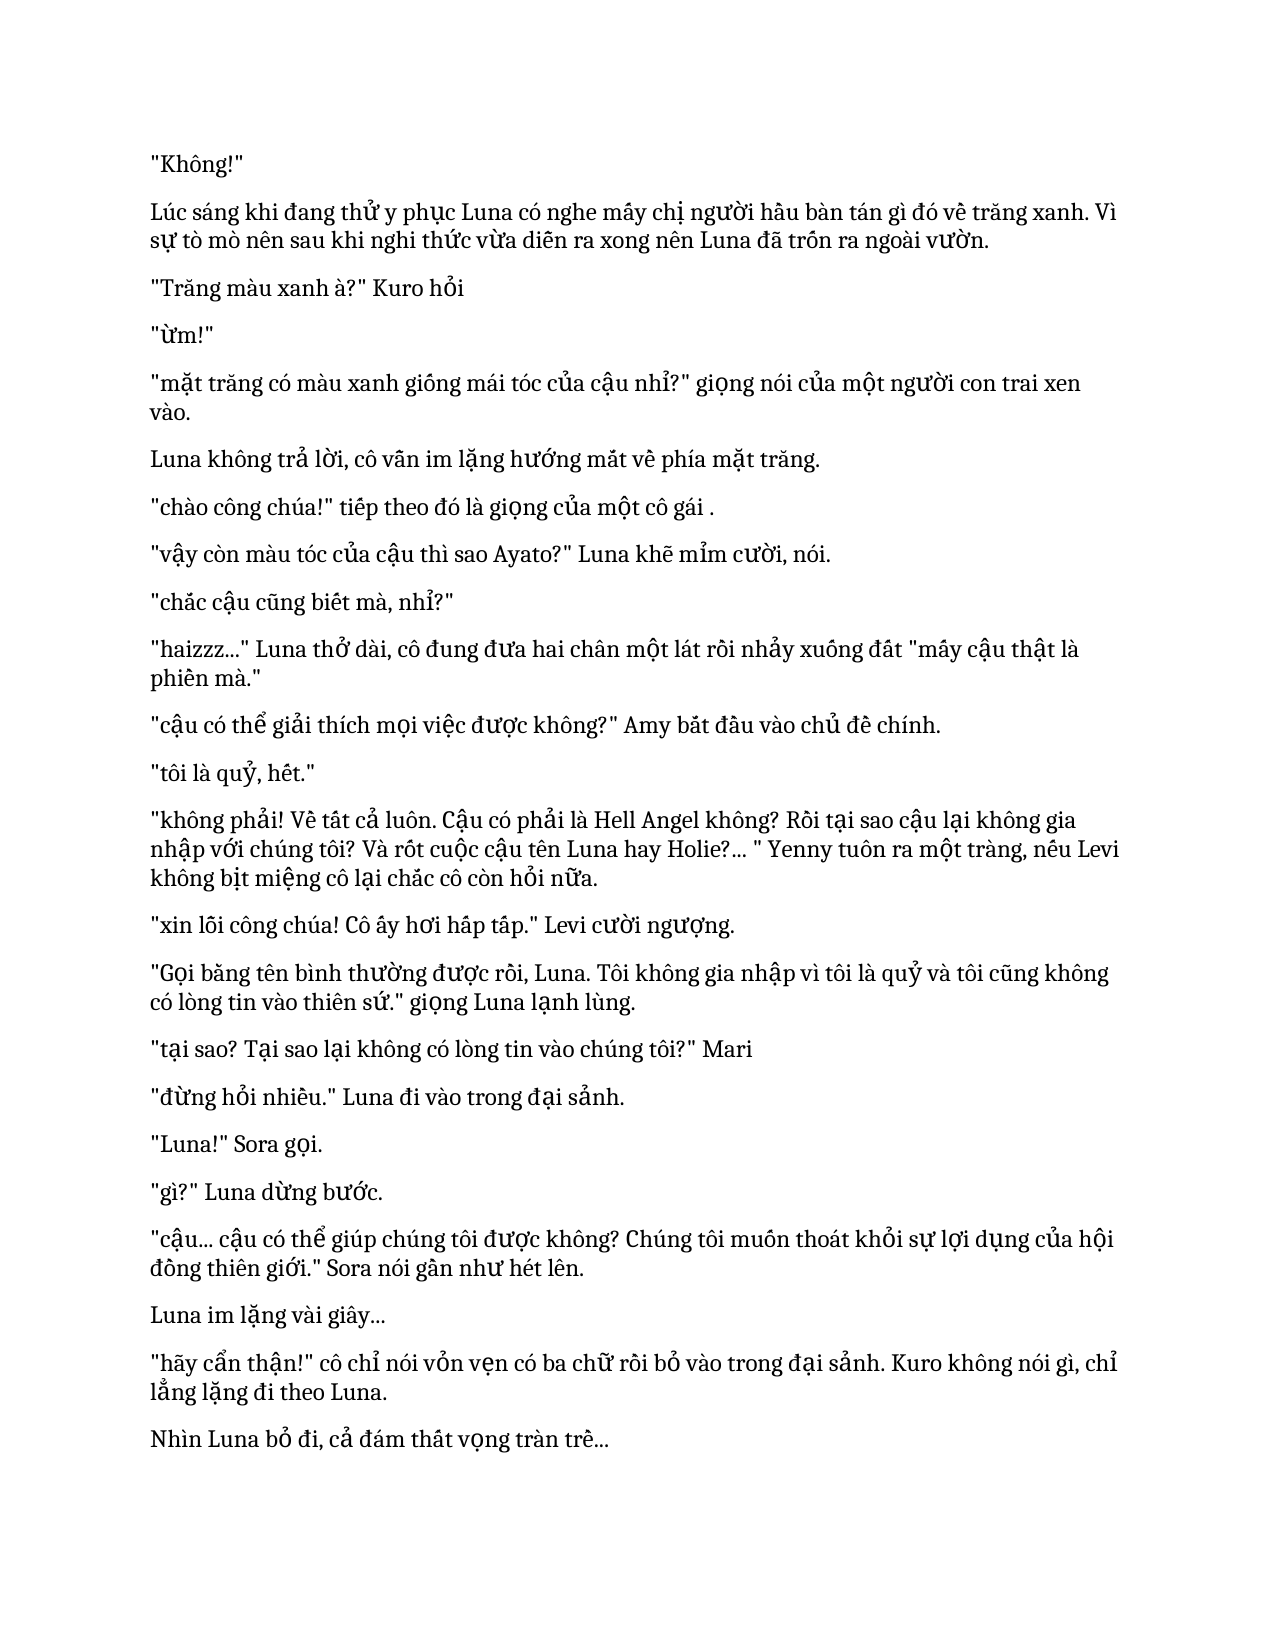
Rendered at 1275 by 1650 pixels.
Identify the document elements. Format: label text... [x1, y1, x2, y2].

text "chắc cậu cũng biết mà, nhỉ?" [150, 587, 1125, 616]
text "vậy còn màu tóc của cậu thì sao Ayato?" Luna khẽ mỉm cười, nói. [150, 540, 1125, 569]
text "chào công chúa!" tiếp theo đó là giọng của một cô gái . [150, 492, 1125, 521]
text "gì?" Luna dừng bước. [150, 1177, 1125, 1206]
text Luna không trả lời, cô vẫn im lặng hướng mắt về phía mặt trăng. [150, 445, 1125, 474]
text "Trăng màu xanh à?" Kuro hỏi [150, 274, 1125, 302]
text "mặt trăng có màu xanh giống mái tóc của cậu nhỉ?" giọng nói của một người con trai xen vào. [150, 369, 1125, 426]
text "không phải! Về tất cả luôn. Cậu có phải là Hell Angel không? Rồi tại sao cậu lại không gia nhập với chúng tôi? Và rốt cuộc cậu tên Luna hay Holie?... " Yenny tuôn ra một tràng, nếu Levi không bịt miệng cô lại chắc cô còn hỏi nữa. [150, 806, 1125, 892]
text "ừm!" [150, 321, 1125, 350]
text "tôi là quỷ, hết." [150, 759, 1125, 787]
text "đừng hỏi nhiều." Luna đi vào trong đại sảnh. [150, 1082, 1125, 1111]
text Nhìn Luna bỏ đi, cả đám thất vọng tràn trề... [150, 1425, 1125, 1454]
text "cậu... cậu có thể giúp chúng tôi được không? Chúng tôi muốn thoát khỏi sự lợi dụng của hội đồng thiên giới." Sora nói gần như hét lên. [150, 1225, 1125, 1282]
text "Luna!" Sora gọi. [150, 1130, 1125, 1159]
text Luna im lặng vài giây... [150, 1301, 1125, 1330]
text Lúc sáng khi đang thử y phục Luna có nghe mấy chị người hầu bàn tán gì đó về trăng xanh. Vì sự tò mò nên sau khi nghi thức vừa diễn ra xong nên Luna đã trốn ra ngoài vườn. [150, 197, 1125, 255]
text "haizzz..." Luna thở dài, cô đung đưa hai chân một lát rồi nhảy xuống đất "mấy cậu thật là phiền mà." [150, 635, 1125, 692]
text "hãy cẩn thận!" cô chỉ nói vỏn vẹn có ba chữ rồi bỏ vào trong đại sảnh. Kuro không nói gì, chỉ lẳng lặng đi theo Luna. [150, 1349, 1125, 1406]
text "Không!" [150, 150, 1125, 179]
text "Gọi bằng tên bình thường được rồi, Luna. Tôi không gia nhập vì tôi là quỷ và tôi cũng không có lòng tin vào thiên sứ." giọng Luna lạnh lùng. [150, 959, 1125, 1016]
text "tại sao? Tại sao lại không có lòng tin vào chúng tôi?" Mari [150, 1035, 1125, 1064]
text "cậu có thể giải thích mọi việc được không?" Amy bắt đầu vào chủ đề chính. [150, 711, 1125, 740]
text "xin lỗi công chúa! Cô ấy hơi hấp tấp." Levi cười ngượng. [150, 911, 1125, 940]
